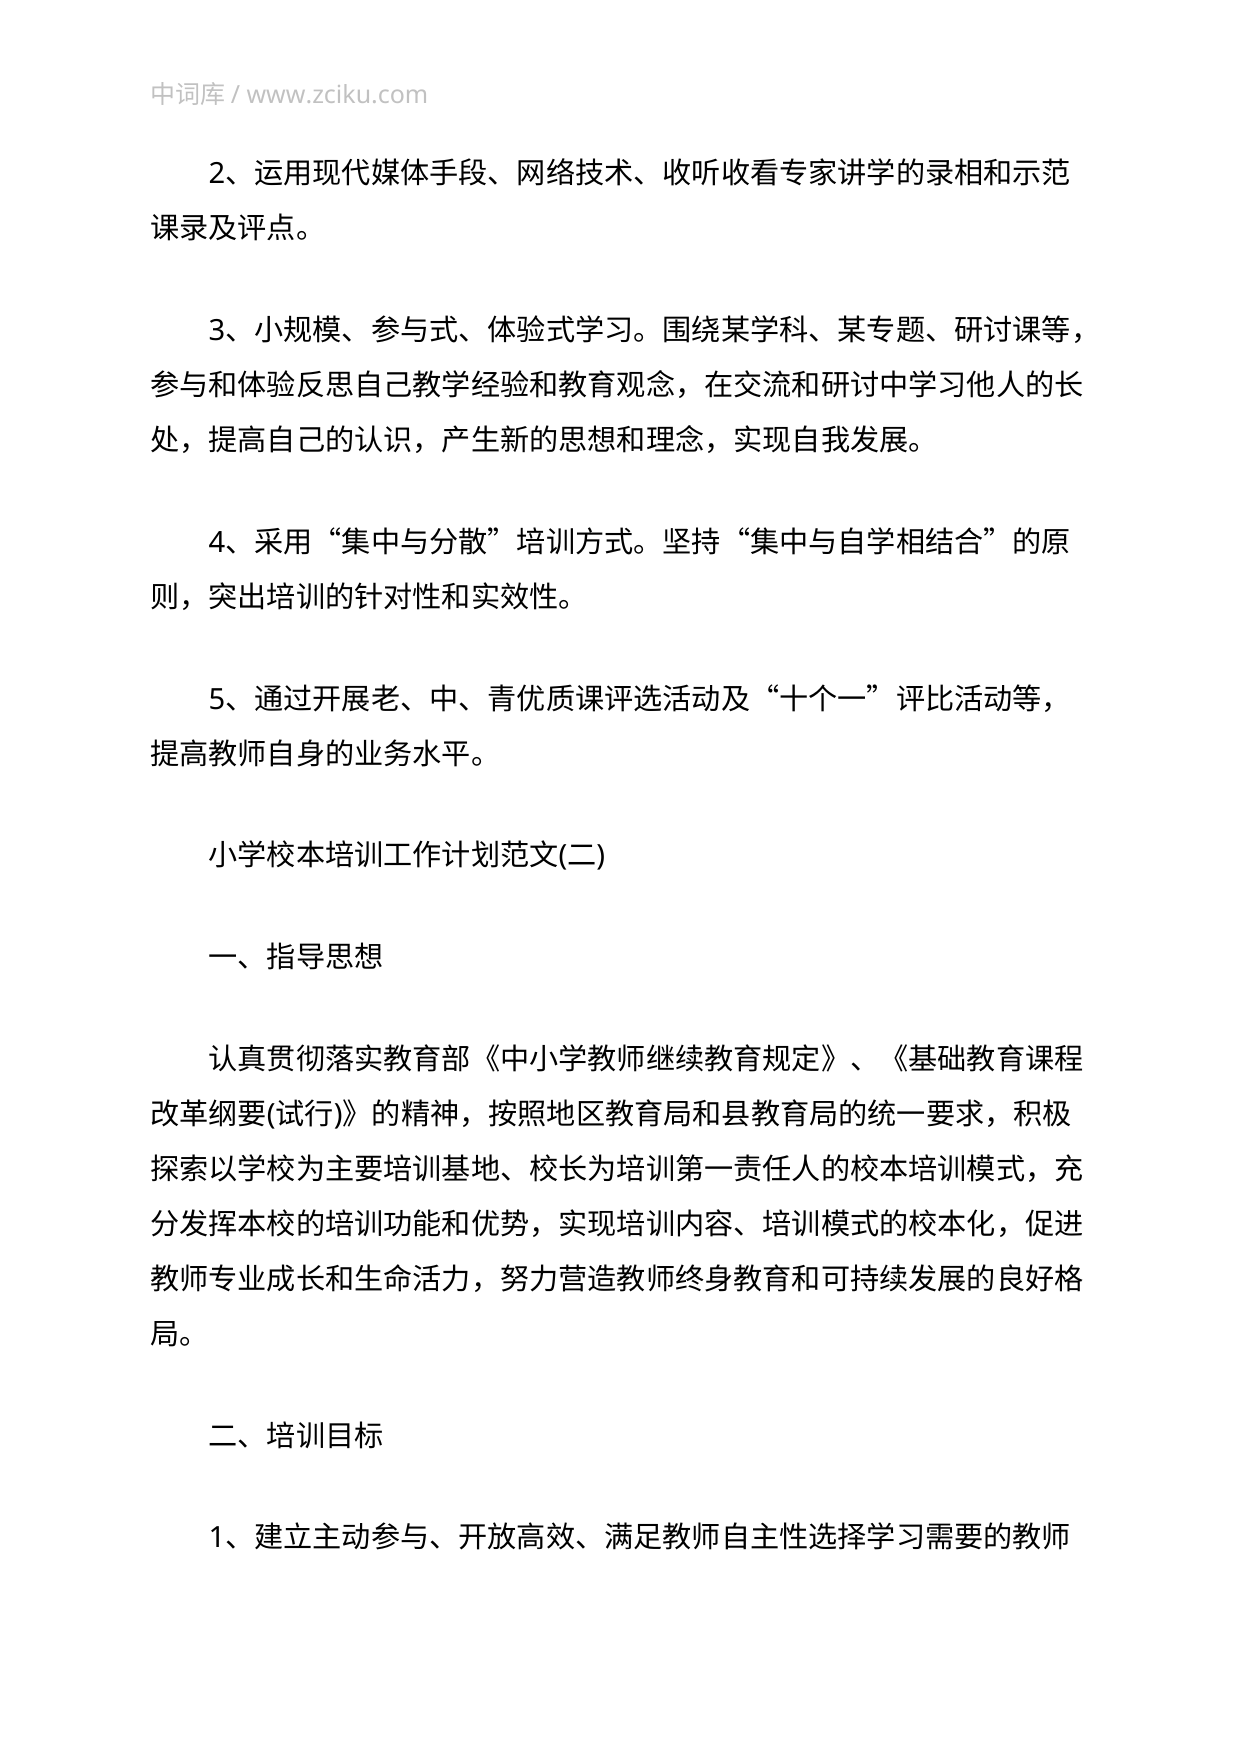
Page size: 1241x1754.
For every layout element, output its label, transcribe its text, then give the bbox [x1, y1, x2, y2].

text 2、运用现代媒体手段、网络技术、收听收看专家讲学的录相和示范课录及评点。 [150, 150, 1090, 247]
text 认真贯彻落实教育部《中小学教师继续教育规定》、《基础教育课程改革纲要(试行)》的精神，按照地区教育局和县教育局的统一要求，积极探索以学校为主要培训基地、校长为培训第一责任人的校本培训模式，充分发挥本校的培训功能和优势，实现培训内容、培训模式的校本化，促进教师专业成长和生命活力，努力营造教师终身教育和可持续发展的良好格局。 [150, 1036, 1090, 1353]
text 一、指导思想 [150, 934, 1090, 976]
text 3、小规模、参与式、体验式学习。围绕某学科、某专题、研讨课等，参与和体验反思自己教学经验和教育观念，在交流和研讨中学习他人的长处，提高自己的认识，产生新的思想和理念，实现自我发展。 [150, 307, 1090, 459]
text 5、通过开展老、中、青优质课评选活动及“十个一”评比活动等，提高教师自身的业务水平。 [150, 675, 1090, 772]
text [150, 1514, 1090, 1556]
text 4、采用“集中与分散”培训方式。坚持“集中与自学相结合”的原则，突出培训的针对性和实效性。 [150, 518, 1090, 616]
text 二、培训目标 [150, 1412, 1090, 1454]
text 小学校本培训工作计划范文(二) [150, 832, 1090, 874]
